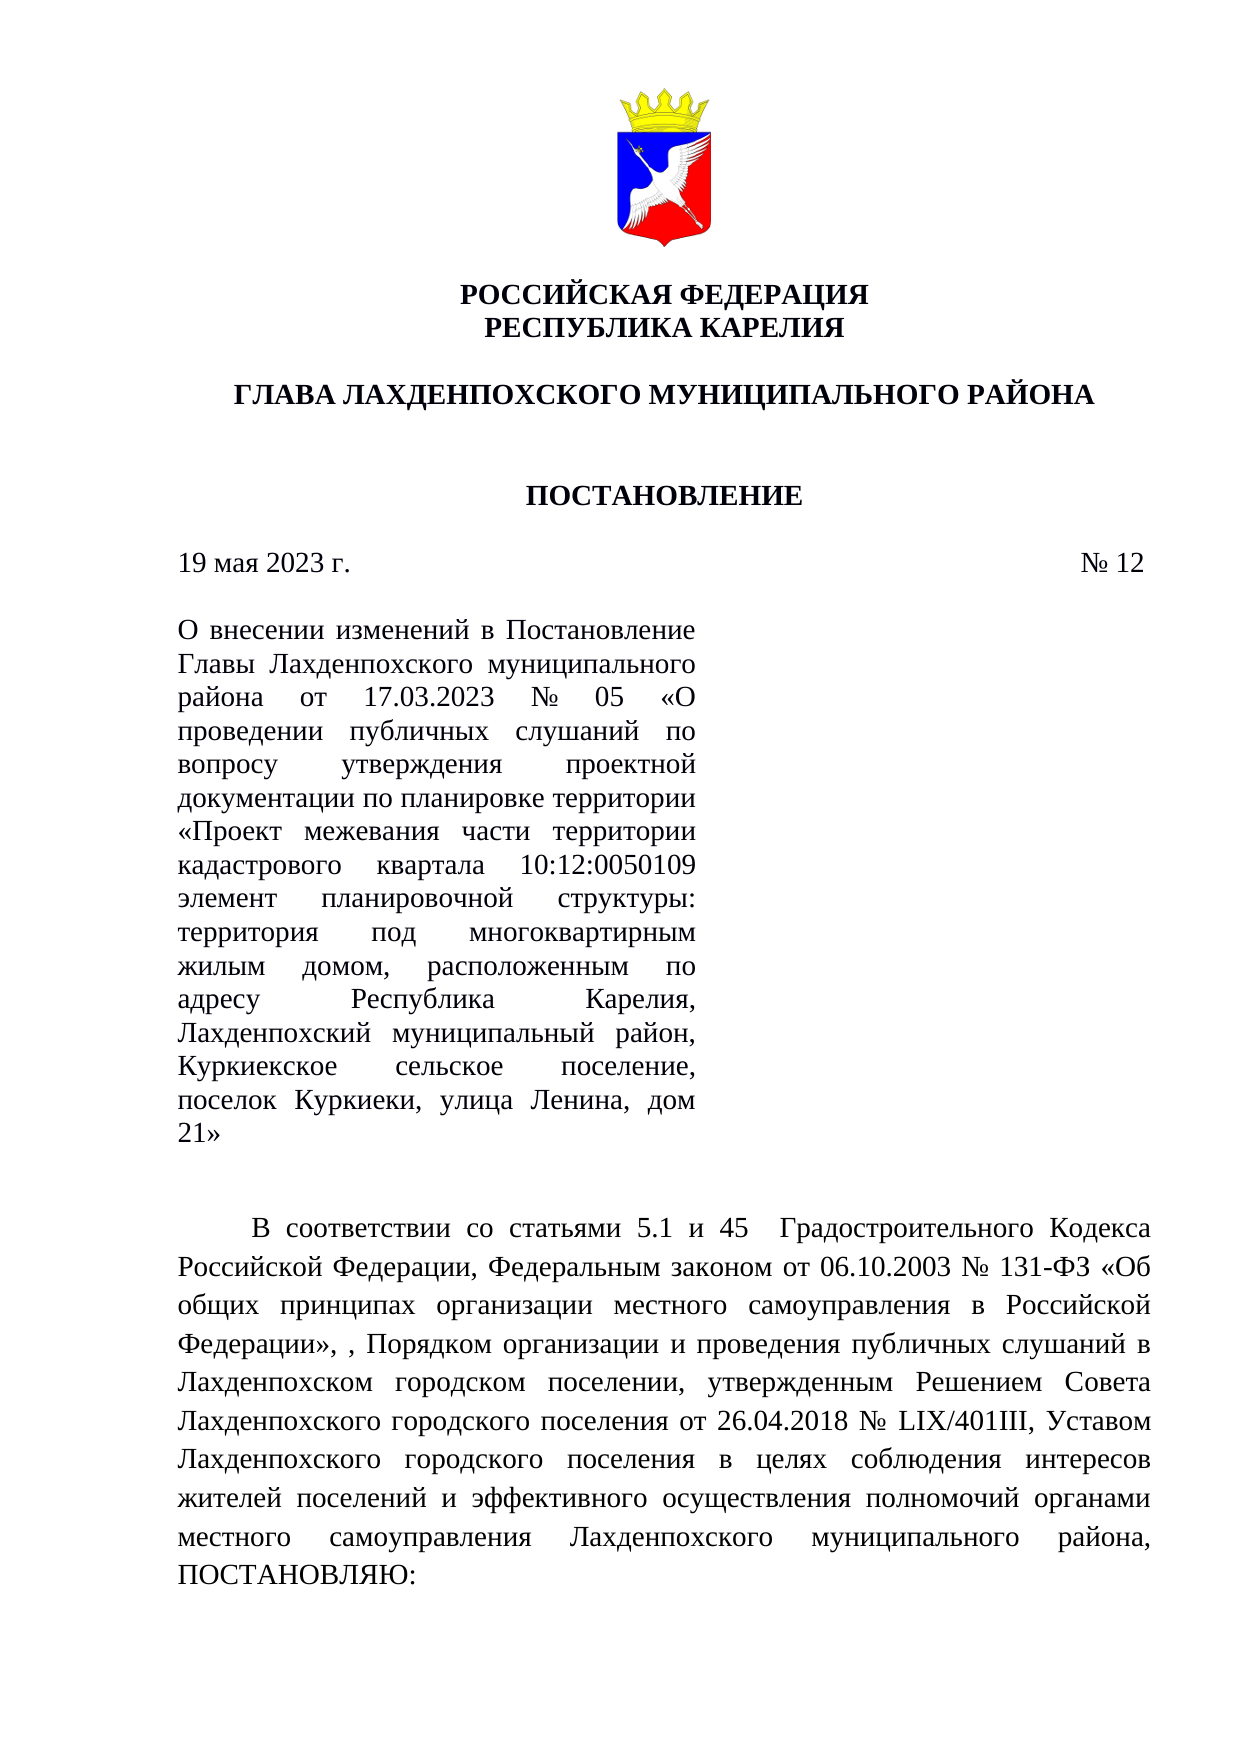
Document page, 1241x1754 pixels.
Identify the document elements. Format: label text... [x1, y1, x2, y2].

table_header О внесении изменений в Постановление Главы Лахденпохского муниципального района от 17.03.2023 № 05 «О проведении публичных слушаний по вопросу утверждения проектной документации по планировке территории «Проект межевания части территории кадастрового квартала 10:12:0050109 элемент планировочной структуры: территория под многоквартирным жилым домом, расположенным по адресу Республика Карелия, Лахденпохский муниципальный район, Куркиекское сельское поселение, поселок Куркиеки, улица Ленина, дом 21» [150, 612, 707, 1210]
text В соответствии со статьями 5.1 и 45 Градостроительного Кодекса Российской Федерации, Федеральным законом от 06.10.2003 № 131-ФЗ «Об общих принципах организации местного самоуправления в Российской Федерации», , Порядком организации и проведения публичных слушаний в Лахденпохском городском поселении, утвержденным Решением Совета Лахденпохского городского поселения от 26.04.2018 № LIX/401III, Уставом Лахденпохского городского поселения в целях соблюдения интересов жителей поселений и эффективного осуществления полномочий органами местного самоуправления Лахденпохского муниципального района, ПОСТАНОВЛЯЮ: [177, 1210, 1152, 1591]
text 19 мая 2023 г. № 12 [177, 545, 1152, 579]
text РЕСПУБЛИКА КАРЕЛИЯ [177, 310, 1152, 344]
text ГЛАВА ЛАХДЕНПОХСКОГО МУНИЦИПАЛЬНОГО РАЙОНА [177, 377, 1152, 411]
text РОССИЙСКАЯ ФЕДЕРАЦИЯ [177, 277, 1152, 310]
text ПОСТАНОВЛЕНИЕ [177, 478, 1152, 512]
